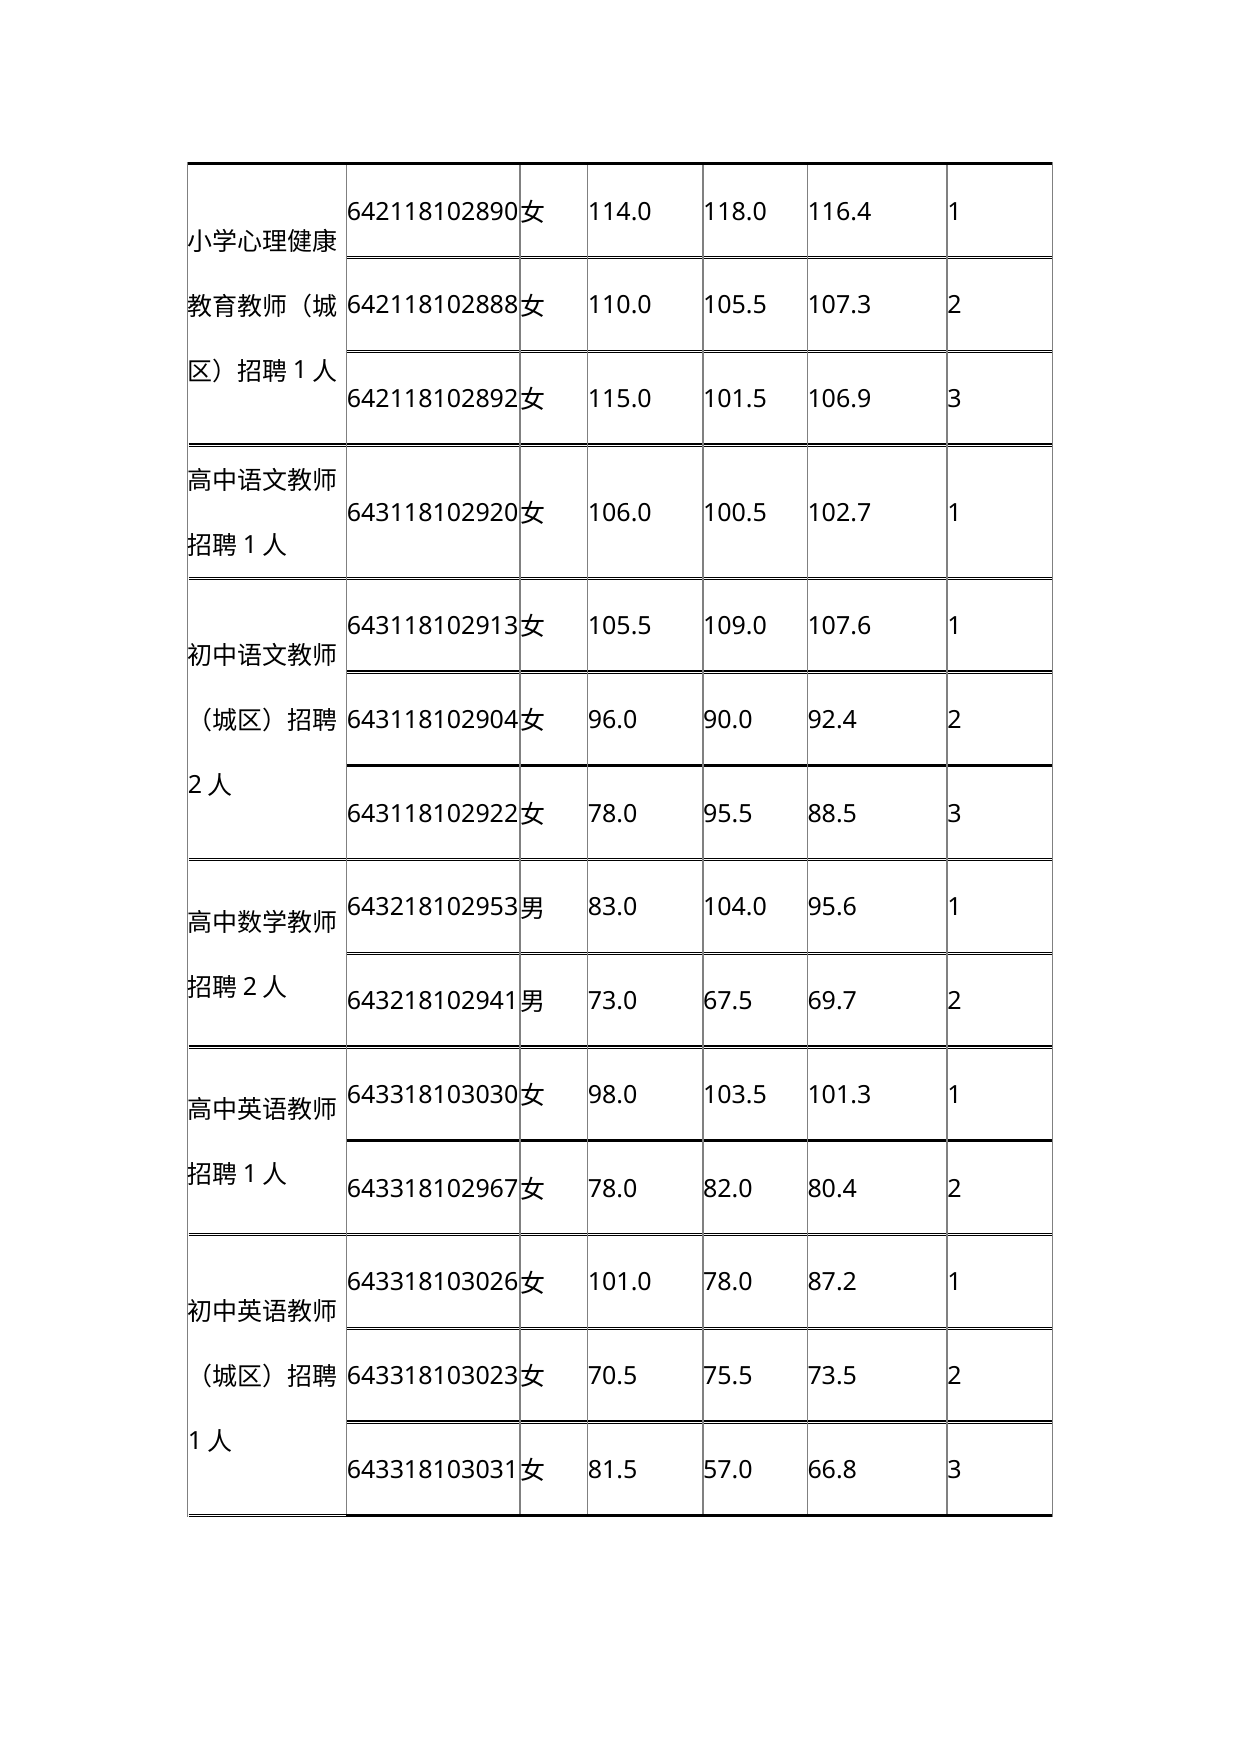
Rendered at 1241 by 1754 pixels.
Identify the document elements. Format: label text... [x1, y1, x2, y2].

table_cell 103.5 [704, 1049, 807, 1139]
table_cell 女 [521, 353, 587, 443]
table_cell 115.0 [588, 353, 702, 443]
table_cell 95.5 [704, 767, 807, 858]
table_cell 3 [948, 767, 1052, 858]
table_cell 81.5 [588, 1424, 702, 1514]
table_cell 643318103026 [347, 1236, 519, 1326]
table_cell 67.5 [704, 955, 807, 1045]
table_cell 82.0 [704, 1142, 807, 1233]
table_cell 66.8 [808, 1424, 946, 1514]
table_cell 116.4 [808, 165, 946, 256]
table_cell 643218102941 [347, 955, 519, 1045]
table_cell 女 [521, 259, 587, 349]
table_cell 98.0 [588, 1049, 702, 1139]
table_cell 643118102922 [347, 767, 519, 858]
table_cell 女 [521, 1142, 587, 1233]
table_cell 92.4 [808, 674, 946, 764]
table_cell 105.5 [588, 580, 702, 670]
table_cell 643318103031 [347, 1424, 519, 1514]
table_cell 女 [521, 580, 587, 670]
table_cell 96.0 [588, 674, 702, 764]
table_cell 2 [948, 955, 1052, 1045]
table_cell 101.5 [704, 353, 807, 443]
table_cell 101.0 [588, 1236, 702, 1326]
table_cell 114.0 [588, 165, 702, 256]
table_cell 73.0 [588, 955, 702, 1045]
table_cell 106.9 [808, 353, 946, 443]
table_cell 1 [948, 861, 1052, 951]
table_cell 643318103023 [347, 1330, 519, 1420]
table_cell 642118102888 [347, 259, 519, 349]
table_cell 1 [948, 1049, 1052, 1139]
table_cell 118.0 [704, 165, 807, 256]
table_cell 70.5 [588, 1330, 702, 1420]
table_cell 高中语文教师招聘1人 [188, 447, 346, 576]
table_cell 102.7 [808, 447, 946, 576]
table_cell 女 [521, 1330, 587, 1420]
table_cell 3 [948, 353, 1052, 443]
table_cell 1 [948, 580, 1052, 670]
table_cell 女 [521, 674, 587, 764]
table_cell 女 [521, 1424, 587, 1514]
table_cell 女 [521, 1049, 587, 1139]
table_cell 3 [948, 1424, 1052, 1514]
table_cell 643118102920 [347, 447, 519, 576]
table_cell 107.6 [808, 580, 946, 670]
table_cell 642118102890 [347, 165, 519, 256]
table_cell 643118102913 [347, 580, 519, 670]
table_cell 78.0 [704, 1236, 807, 1326]
table_cell 女 [521, 165, 587, 256]
table_cell 2 [948, 674, 1052, 764]
table_cell 643318102967 [347, 1142, 519, 1233]
table_cell 87.2 [808, 1236, 946, 1326]
table_cell 女 [521, 767, 587, 858]
table_cell 106.0 [588, 447, 702, 576]
table_cell 男 [521, 861, 587, 951]
table_cell 小学心理健康教育教师（城区）招聘1人 [188, 165, 346, 443]
table_cell 90.0 [704, 674, 807, 764]
table_cell 73.5 [808, 1330, 946, 1420]
table_cell 女 [521, 447, 587, 576]
table_cell 78.0 [588, 1142, 702, 1233]
table_cell 男 [521, 955, 587, 1045]
table_cell 101.3 [808, 1049, 946, 1139]
table_cell 初中英语教师（城区）招聘1人 [188, 1236, 346, 1514]
table_cell 69.7 [808, 955, 946, 1045]
table_cell 109.0 [704, 580, 807, 670]
table_cell 104.0 [704, 861, 807, 951]
table_cell 2 [948, 1142, 1052, 1233]
table_cell 初中语文教师（城区）招聘2人 [188, 580, 346, 858]
table_cell 1 [948, 447, 1052, 576]
table_cell 高中数学教师招聘2人 [188, 861, 346, 1045]
table_cell 80.4 [808, 1142, 946, 1233]
table_cell 88.5 [808, 767, 946, 858]
table_cell 75.5 [704, 1330, 807, 1420]
table_cell 95.6 [808, 861, 946, 951]
table_cell 110.0 [588, 259, 702, 349]
table_cell 643318103030 [347, 1049, 519, 1139]
table_cell 高中英语教师招聘1人 [188, 1049, 346, 1233]
table_cell 105.5 [704, 259, 807, 349]
table_cell 107.3 [808, 259, 946, 349]
table_cell 1 [948, 165, 1052, 256]
table_cell 83.0 [588, 861, 702, 951]
table_cell 642118102892 [347, 353, 519, 443]
table_cell 643118102904 [347, 674, 519, 764]
table_cell 2 [948, 1330, 1052, 1420]
table_cell 643218102953 [347, 861, 519, 951]
table_cell 2 [948, 259, 1052, 349]
table_cell 78.0 [588, 767, 702, 858]
table_cell 1 [948, 1236, 1052, 1326]
table_cell 100.5 [704, 447, 807, 576]
table_cell 女 [521, 1236, 587, 1326]
table_cell 57.0 [704, 1424, 807, 1514]
